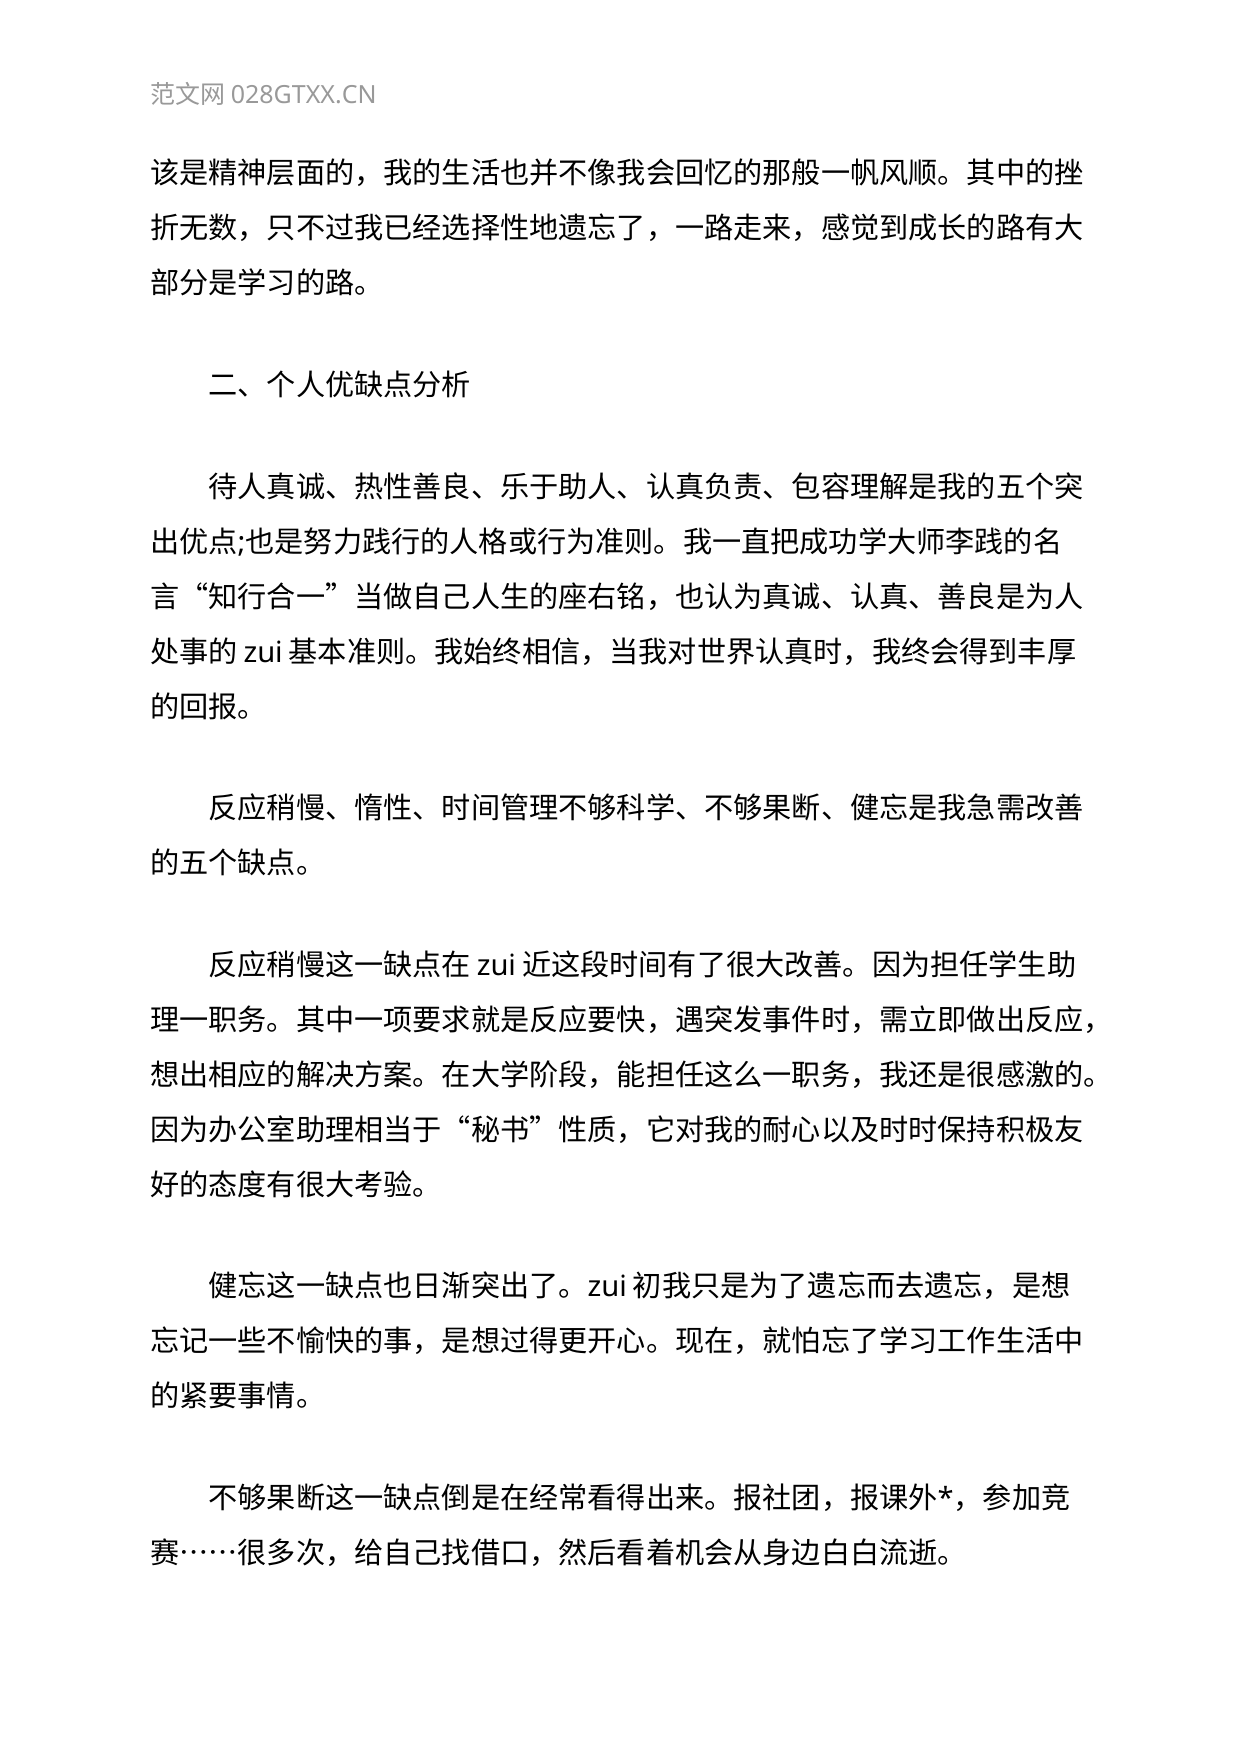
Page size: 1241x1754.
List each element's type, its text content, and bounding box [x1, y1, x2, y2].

text 不够果断这一缺点倒是在经常看得出来。报社团，报课外*，参加竞赛……很多次，给自己找借口，然后看着机会从身边白白流逝。 [150, 1475, 1090, 1572]
text 反应稍慢、惰性、时间管理不够科学、不够果断、健忘是我急需改善的五个缺点。 [150, 785, 1090, 882]
text 反应稍慢这一缺点在zui近这段时间有了很大改善。因为担任学生助理一职务。其中一项要求就是反应要快，遇突发事件时，需立即做出反应，想出相应的解决方案。在大学阶段，能担任这么一职务，我还是很感激的。因为办公室助理相当于“秘书”性质，它对我的耐心以及时时保持积极友好的态度有很大考验。 [150, 942, 1090, 1203]
text 二、个人优缺点分析 [150, 362, 1090, 404]
text 健忘这一缺点也日渐突出了。zui初我只是为了遗忘而去遗忘，是想忘记一些不愉快的事，是想过得更开心。现在，就怕忘了学习工作生活中的紧要事情。 [150, 1263, 1090, 1415]
text 待人真诚、热性善良、乐于助人、认真负责、包容理解是我的五个突出优点;也是努力践行的人格或行为准则。我一直把成功学大师李践的名言“知行合一”当做自己人生的座右铭，也认为真诚、认真、善良是为人处事的zui基本准则。我始终相信，当我对世界认真时，我终会得到丰厚的回报。 [150, 463, 1090, 725]
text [150, 150, 1090, 302]
